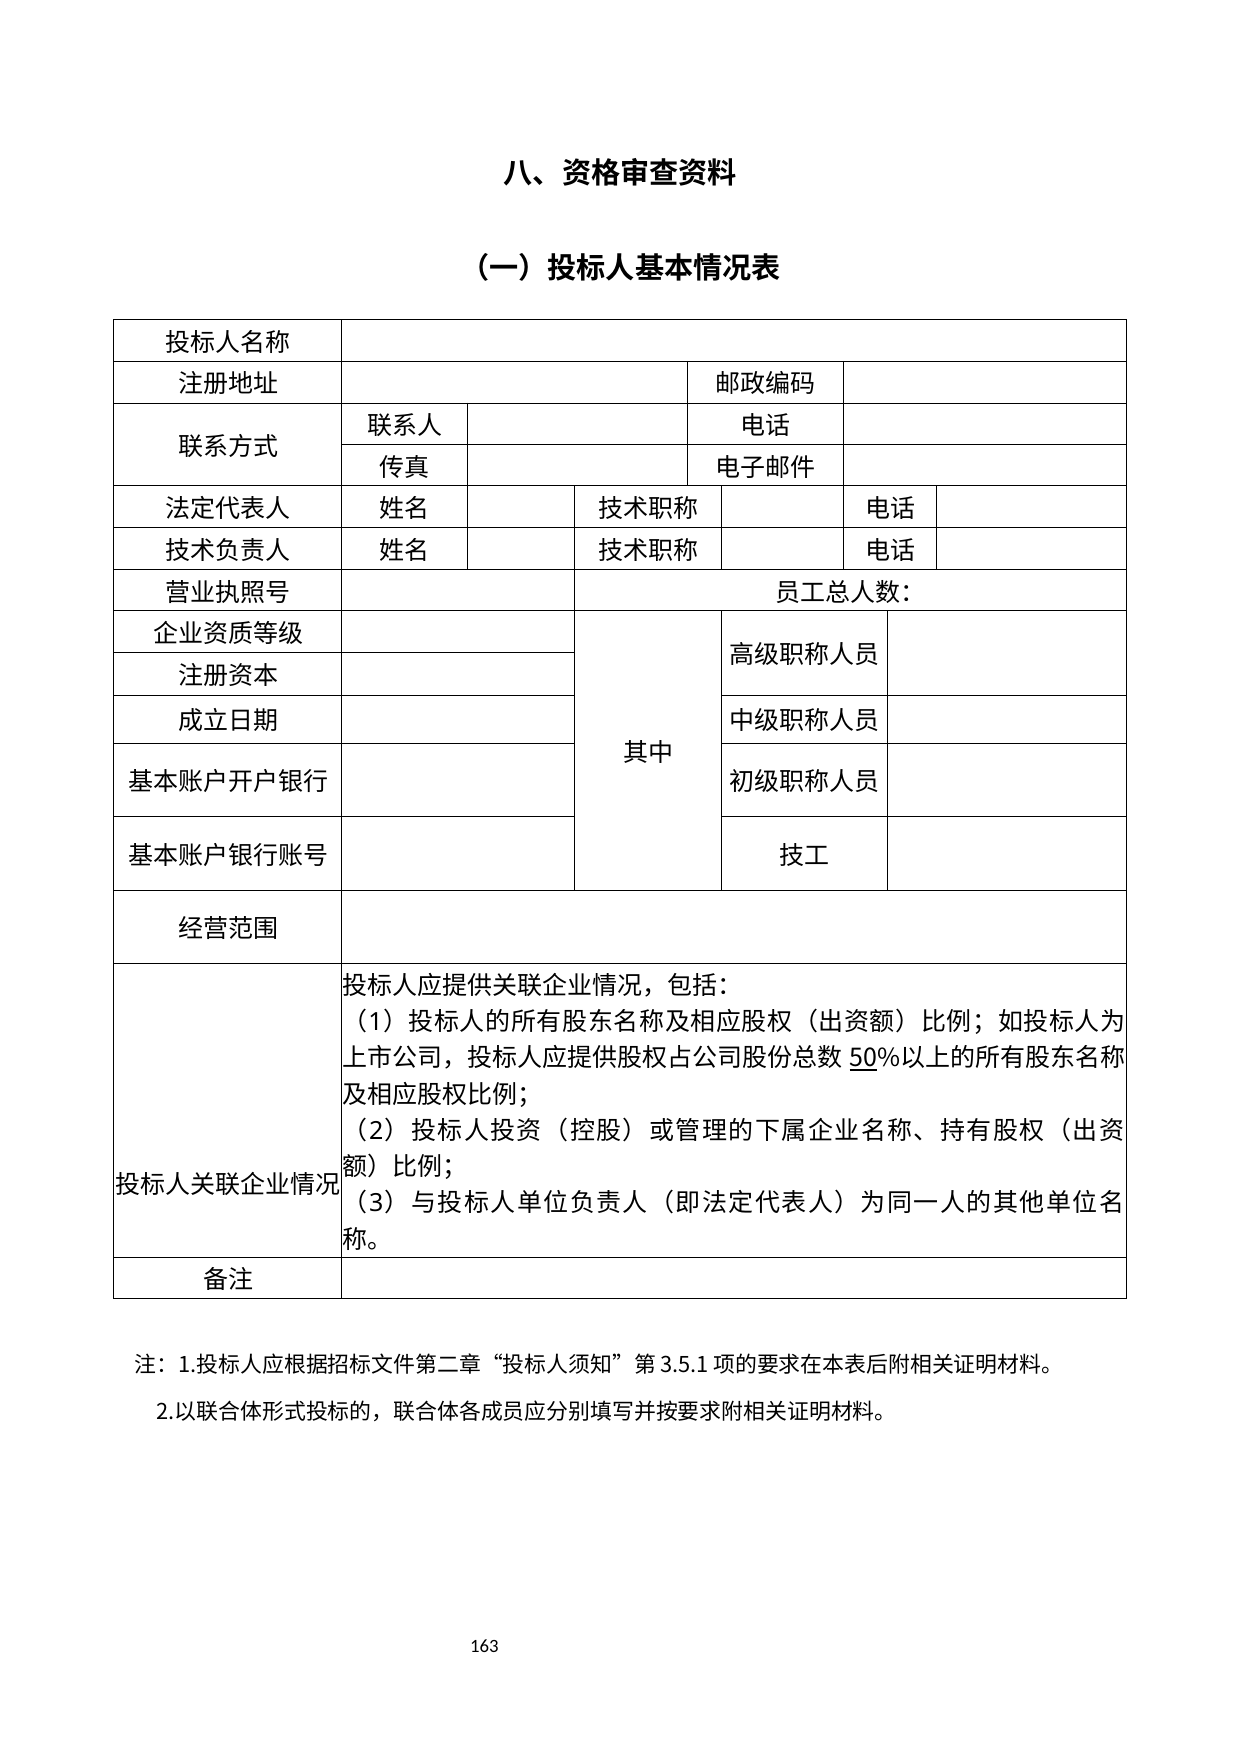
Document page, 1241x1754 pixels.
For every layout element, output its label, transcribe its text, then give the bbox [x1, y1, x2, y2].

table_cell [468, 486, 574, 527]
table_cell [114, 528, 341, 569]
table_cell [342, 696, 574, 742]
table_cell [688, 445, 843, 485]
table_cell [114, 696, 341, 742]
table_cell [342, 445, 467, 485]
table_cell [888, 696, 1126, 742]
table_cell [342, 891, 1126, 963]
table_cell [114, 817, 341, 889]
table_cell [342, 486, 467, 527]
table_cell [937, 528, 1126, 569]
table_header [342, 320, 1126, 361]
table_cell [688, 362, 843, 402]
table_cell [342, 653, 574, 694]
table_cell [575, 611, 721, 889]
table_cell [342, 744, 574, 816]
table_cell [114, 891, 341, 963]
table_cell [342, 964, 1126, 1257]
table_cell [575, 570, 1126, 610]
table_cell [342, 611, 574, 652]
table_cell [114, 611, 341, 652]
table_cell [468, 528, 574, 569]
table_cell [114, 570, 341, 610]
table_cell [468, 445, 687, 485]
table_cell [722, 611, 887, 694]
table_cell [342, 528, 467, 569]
text （一）投标人基本情况表 [112, 245, 1128, 287]
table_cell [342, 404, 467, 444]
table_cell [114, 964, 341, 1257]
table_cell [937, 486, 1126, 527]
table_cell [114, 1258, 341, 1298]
text 2.以联合体形式投标的，联合体各成员应分别填写并按要求附相关证明材料。 [112, 1394, 1128, 1426]
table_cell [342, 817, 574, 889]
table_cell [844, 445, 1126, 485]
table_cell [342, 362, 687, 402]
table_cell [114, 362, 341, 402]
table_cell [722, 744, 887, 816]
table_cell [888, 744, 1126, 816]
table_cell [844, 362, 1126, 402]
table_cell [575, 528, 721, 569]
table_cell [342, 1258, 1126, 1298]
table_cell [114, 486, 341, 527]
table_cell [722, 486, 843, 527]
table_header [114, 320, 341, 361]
text 八、资格审查资料 [112, 150, 1128, 192]
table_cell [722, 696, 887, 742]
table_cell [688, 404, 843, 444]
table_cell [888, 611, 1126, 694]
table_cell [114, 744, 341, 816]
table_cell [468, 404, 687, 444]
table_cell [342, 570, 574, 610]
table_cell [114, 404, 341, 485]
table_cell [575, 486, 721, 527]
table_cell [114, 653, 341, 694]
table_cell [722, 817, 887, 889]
text 注：1.投标人应根据招标文件第二章“投标人须知”第3.5.1项的要求在本表后附相关证明材料。 [112, 1347, 1128, 1378]
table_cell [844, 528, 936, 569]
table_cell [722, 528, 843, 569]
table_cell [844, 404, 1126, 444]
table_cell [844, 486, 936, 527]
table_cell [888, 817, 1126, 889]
